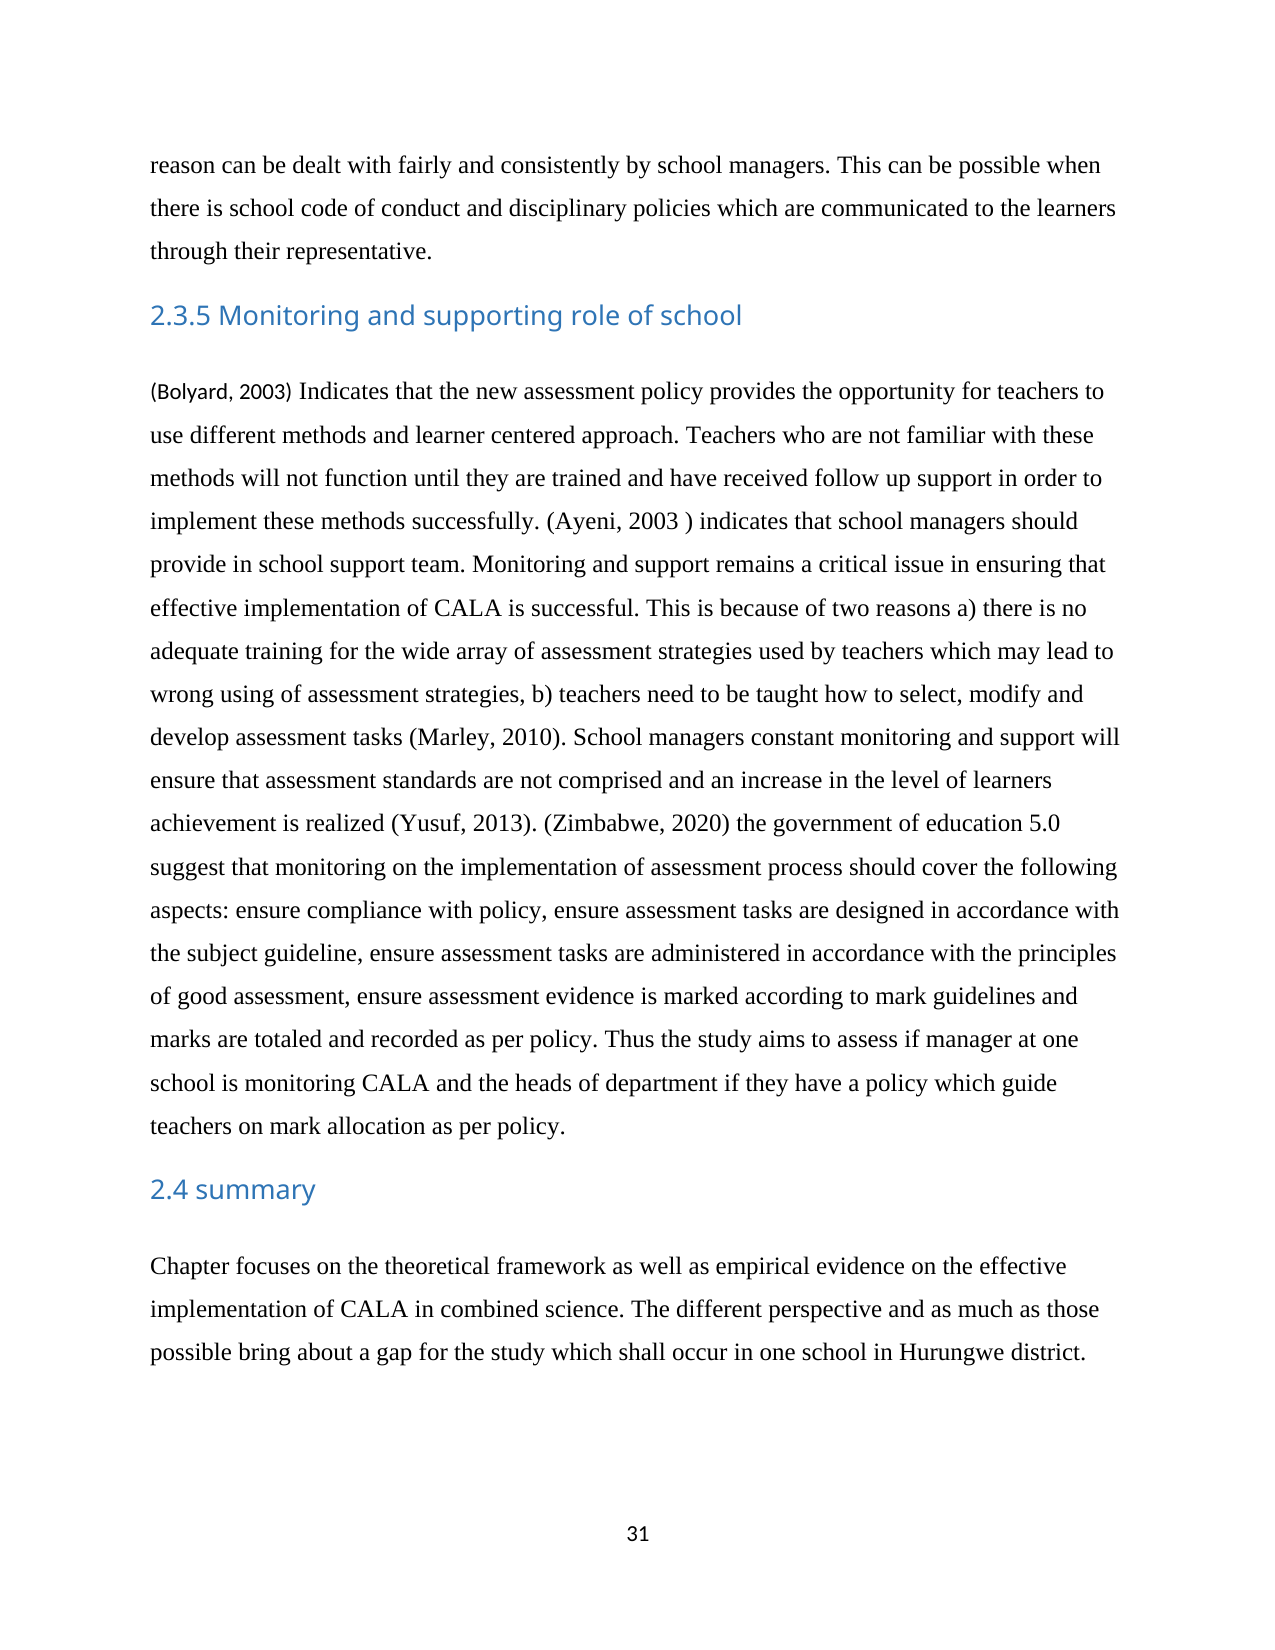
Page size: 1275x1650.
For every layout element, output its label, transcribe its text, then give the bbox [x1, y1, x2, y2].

subtitle 2.4 summary [150, 1171, 1125, 1207]
subtitle 2.3.5 Monitoring and supporting role of school [150, 296, 1125, 333]
text Indicates that the new assessment policy provides the opportunity for teachers to use different methods and learner centered approach. Teachers who are not familiar with these methods will not function until they are trained and have received follow up support in order to implement these methods successfully. indicates that school managers should provide in school support team. Monitoring and support remains a critical issue in ensuring that effective implementation of CALA is successful. This is because of two reasons a) there is no adequate training for the wide array of assessment strategies used by teachers which may lead to wrong using of assessment strategies, b) teachers need to be taught how to select, modify and develop assessment tasks. School managers constant monitoring and support will ensure that assessment standards are not comprised and an increase in the level of learners achievement is realized. the government of education 5.0 suggest that monitoring on the implementation of assessment process should cover the following aspects: ensure compliance with policy, ensure assessment tasks are designed in accordance with the subject guideline, ensure assessment tasks are administered in accordance with the principles of good assessment, ensure assessment evidence is marked according to mark guidelines and marks are totaled and recorded as per policy. Thus the study aims to assess if manager at one school is monitoring CALA and the heads of department if they have a policy which guide teachers on mark allocation as per policy. [150, 376, 1125, 1139]
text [150, 150, 1125, 265]
text Chapter focuses on the theoretical framework as well as empirical evidence on the effective implementation of CALA in combined science. The different perspective and as much as those possible bring about a gap for the study which shall occur in one school in Hurungwe district. [150, 1251, 1125, 1366]
